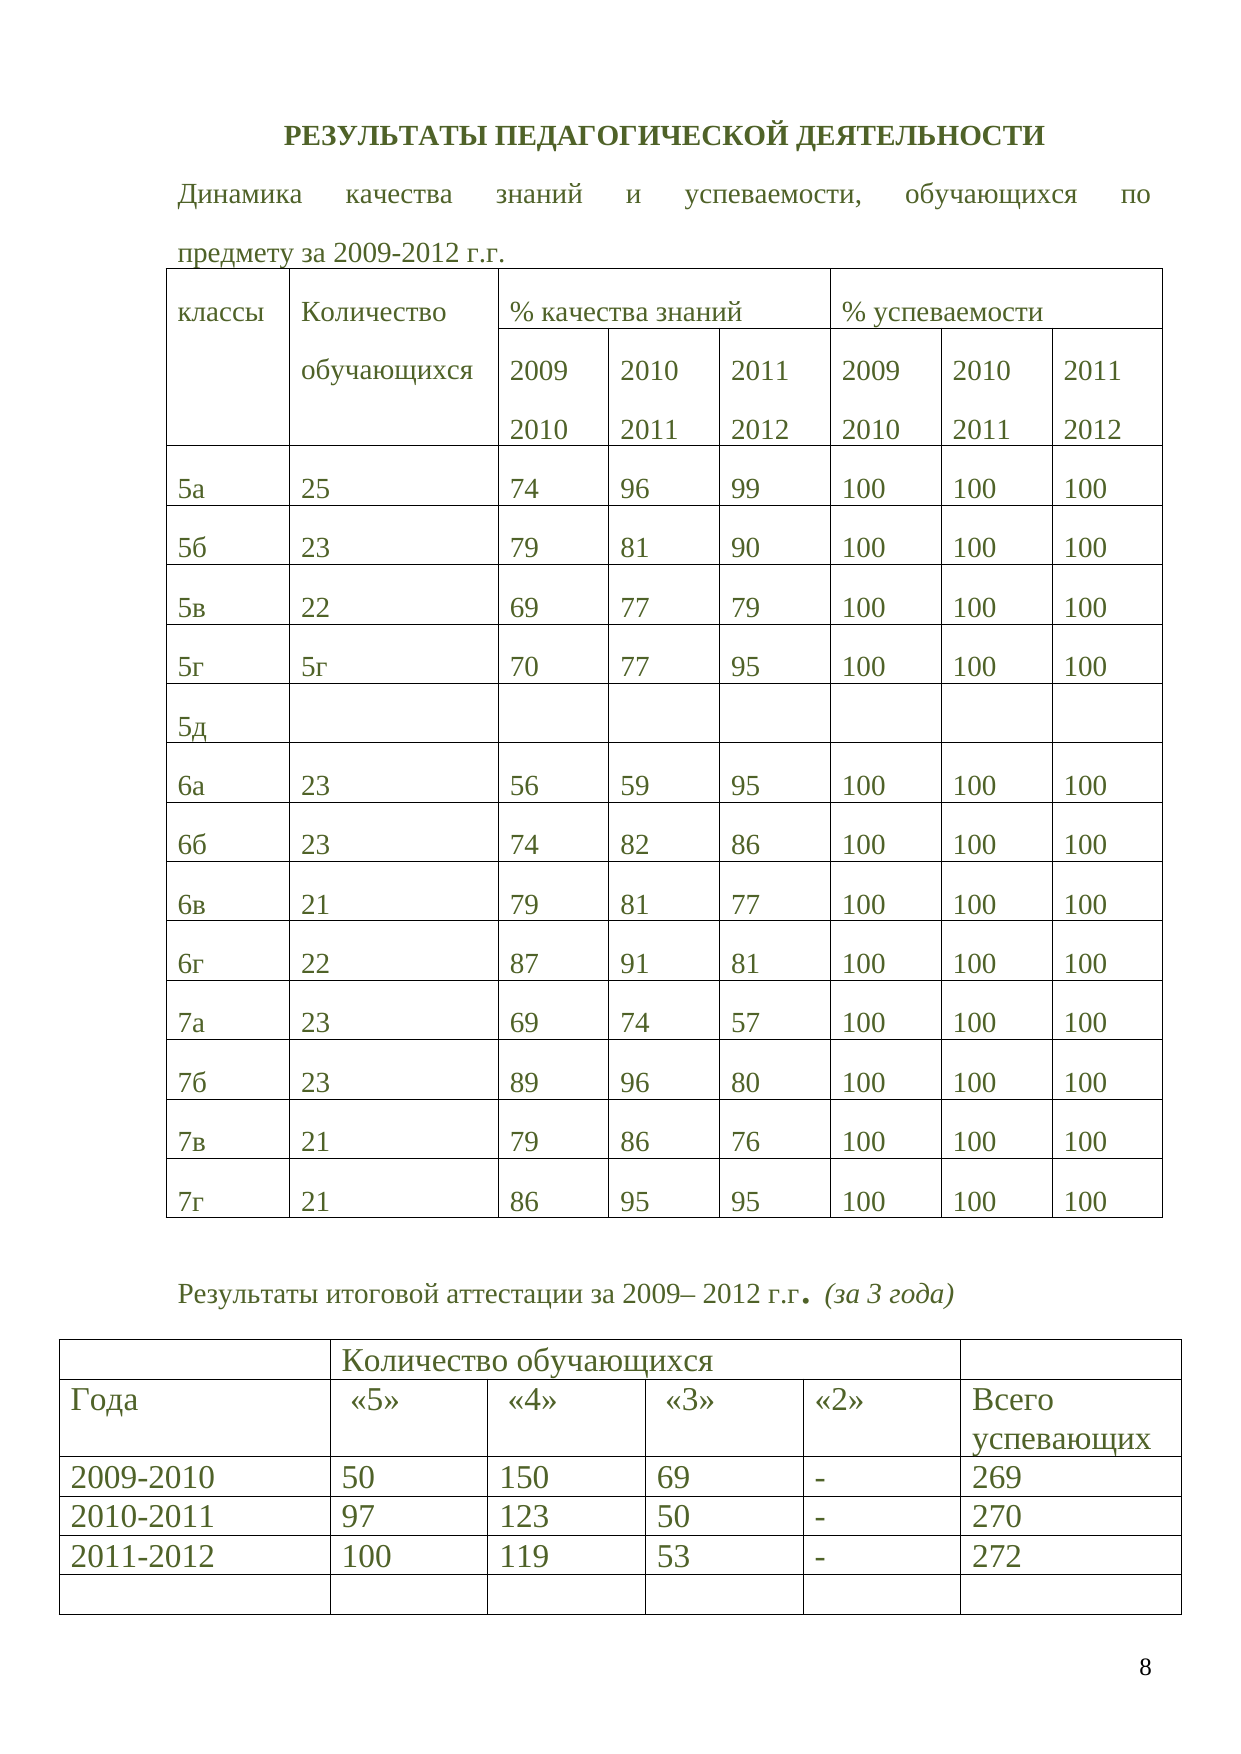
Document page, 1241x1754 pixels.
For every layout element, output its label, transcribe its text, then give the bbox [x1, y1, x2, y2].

table_cell 100 [831, 921, 941, 980]
table_cell 150 [488, 1457, 645, 1496]
table_cell 100 [942, 506, 1052, 564]
table_cell «3» [646, 1380, 803, 1456]
table_cell 69 [499, 981, 608, 1039]
table_cell 5д [167, 684, 289, 742]
table_cell [804, 1575, 960, 1614]
table_cell 77 [609, 565, 719, 623]
table_cell 50 [646, 1497, 803, 1535]
table_cell 100 [942, 862, 1052, 920]
table_cell 69 [499, 565, 608, 623]
text Результаты итоговой аттестации за 2009– 2012 г.г. (за 3 года) [177, 1257, 1152, 1314]
table_cell 23 [290, 981, 498, 1039]
table_cell 79 [720, 565, 830, 623]
table_cell 97 [331, 1497, 487, 1535]
table_cell 56 [499, 743, 608, 802]
table_cell 21 [290, 1159, 498, 1217]
table_cell «5» [331, 1380, 487, 1456]
table_cell 6а [167, 743, 289, 802]
table_cell 86 [499, 1159, 608, 1217]
table_cell 76 [720, 1100, 830, 1158]
table_cell 95 [720, 625, 830, 683]
table_cell [290, 684, 498, 742]
table_cell 100 [1053, 446, 1162, 505]
table_cell 6г [167, 921, 289, 980]
table_cell 5г [167, 625, 289, 683]
table_cell 2010 2011 [609, 329, 719, 445]
table_cell 23 [290, 743, 498, 802]
table_cell 269 [961, 1457, 1181, 1496]
table_cell [488, 1575, 645, 1614]
table_cell 100 [831, 1100, 941, 1158]
table_cell 53 [646, 1536, 803, 1574]
table_cell 6в [167, 862, 289, 920]
table_cell [961, 1575, 1181, 1614]
table_cell 100 [1053, 625, 1162, 683]
table_cell 2009 2010 [499, 329, 608, 445]
table_cell 2009 2010 [831, 329, 941, 445]
table_cell 100 [831, 981, 941, 1039]
table_cell 100 [942, 1100, 1052, 1158]
table_cell [609, 684, 719, 742]
table_cell 7г [167, 1159, 289, 1217]
table_cell 21 [290, 862, 498, 920]
table_cell 5в [167, 565, 289, 623]
table_cell 100 [942, 921, 1052, 980]
table_cell 81 [609, 862, 719, 920]
table_cell 77 [720, 862, 830, 920]
table_cell 100 [1053, 981, 1162, 1039]
table_cell «2» [804, 1380, 960, 1456]
table_cell 59 [609, 743, 719, 802]
table_cell «4» [488, 1380, 645, 1456]
table_cell 82 [609, 803, 719, 861]
table_cell 81 [720, 921, 830, 980]
table_cell 100 [1053, 506, 1162, 564]
table_header % успеваемости [831, 269, 1162, 328]
table_cell 100 [1053, 1040, 1162, 1098]
table_cell 6б [167, 803, 289, 861]
table_cell 96 [609, 446, 719, 505]
table_cell 99 [720, 446, 830, 505]
table_cell 100 [1053, 1159, 1162, 1217]
table_cell 79 [499, 1100, 608, 1158]
table_cell 272 [961, 1536, 1181, 1574]
table_cell 100 [942, 743, 1052, 802]
table_cell 89 [499, 1040, 608, 1098]
table_cell 87 [499, 921, 608, 980]
table_cell 100 [942, 803, 1052, 861]
table_cell - [804, 1457, 960, 1496]
table_cell - [804, 1536, 960, 1574]
table_cell 25 [290, 446, 498, 505]
table_cell 100 [831, 743, 941, 802]
table_cell 100 [1053, 743, 1162, 802]
table_cell 100 [831, 506, 941, 564]
table_cell 100 [831, 625, 941, 683]
table_cell 5б [167, 506, 289, 564]
table_cell Всего успевающих [961, 1380, 1181, 1456]
text Динамика качества знаний и успеваемости, обучающихся по предмету за 2009-2012 г.г. [177, 152, 1152, 268]
table_cell 5а [167, 446, 289, 505]
table_cell 91 [609, 921, 719, 980]
table_cell 7в [167, 1100, 289, 1158]
table_cell 123 [488, 1497, 645, 1535]
table_cell 100 [942, 625, 1052, 683]
table_cell 100 [1053, 921, 1162, 980]
table_cell 22 [290, 921, 498, 980]
table_cell 119 [488, 1536, 645, 1574]
table_cell 2009-2010 [60, 1457, 330, 1496]
table_header классы [167, 269, 289, 445]
table_cell [646, 1575, 803, 1614]
table_cell 79 [499, 862, 608, 920]
table_cell 5г [290, 625, 498, 683]
table_cell 2011 2012 [1053, 329, 1162, 445]
table_header Количество обучающихся [290, 269, 498, 445]
table_cell 95 [720, 1159, 830, 1217]
table_cell 50 [331, 1457, 487, 1496]
table_cell 100 [831, 446, 941, 505]
table_cell 100 [1053, 862, 1162, 920]
table_cell 69 [646, 1457, 803, 1496]
table_cell 90 [720, 506, 830, 564]
table_cell [1053, 684, 1162, 742]
table_cell 100 [942, 446, 1052, 505]
table_cell 100 [331, 1536, 487, 1574]
table_cell 74 [499, 803, 608, 861]
table_cell 23 [290, 803, 498, 861]
text РЕЗУЛЬТАТЫ ПЕДАГОГИЧЕСКОЙ ДЕЯТЕЛЬНОСТИ [177, 118, 1152, 152]
table_cell [60, 1575, 330, 1614]
table_cell 100 [942, 1159, 1052, 1217]
table_cell 2011-2012 [60, 1536, 330, 1574]
table_header [961, 1340, 1181, 1378]
table_cell 57 [720, 981, 830, 1039]
table_cell Года [60, 1380, 330, 1456]
table_header [60, 1340, 330, 1378]
table_cell 2010-2011 [60, 1497, 330, 1535]
table_cell 100 [831, 862, 941, 920]
table_cell [942, 684, 1052, 742]
table_cell 22 [290, 565, 498, 623]
table_cell 100 [831, 565, 941, 623]
table_cell 70 [499, 625, 608, 683]
table_cell 77 [609, 625, 719, 683]
table_header % качества знаний [499, 269, 830, 328]
table_cell 95 [720, 743, 830, 802]
table_cell [831, 684, 941, 742]
table_cell 74 [499, 446, 608, 505]
table_cell 2011 2012 [720, 329, 830, 445]
table_cell 86 [720, 803, 830, 861]
table_cell - [804, 1497, 960, 1535]
table_cell 95 [609, 1159, 719, 1217]
table_cell 100 [942, 1040, 1052, 1098]
table_cell 79 [499, 506, 608, 564]
table_cell 100 [1053, 803, 1162, 861]
table_cell 100 [1053, 1100, 1162, 1158]
table_cell 74 [609, 981, 719, 1039]
table_cell 23 [290, 1040, 498, 1098]
table_cell [720, 684, 830, 742]
table_cell 100 [1053, 565, 1162, 623]
table_cell 7а [167, 981, 289, 1039]
table_cell [331, 1575, 487, 1614]
table_cell [499, 684, 608, 742]
table_cell 2010 2011 [942, 329, 1052, 445]
table_cell 270 [961, 1497, 1181, 1535]
table_cell 21 [290, 1100, 498, 1158]
table_cell 23 [290, 506, 498, 564]
table_header Количество обучающихся [331, 1340, 960, 1378]
table_cell 80 [720, 1040, 830, 1098]
table_cell 86 [609, 1100, 719, 1158]
table_cell 81 [609, 506, 719, 564]
table_cell 96 [609, 1040, 719, 1098]
table_cell 100 [831, 1040, 941, 1098]
table_cell 7б [167, 1040, 289, 1098]
table_cell 100 [831, 803, 941, 861]
table_cell 100 [831, 1159, 941, 1217]
table_cell 100 [942, 565, 1052, 623]
table_cell 100 [942, 981, 1052, 1039]
